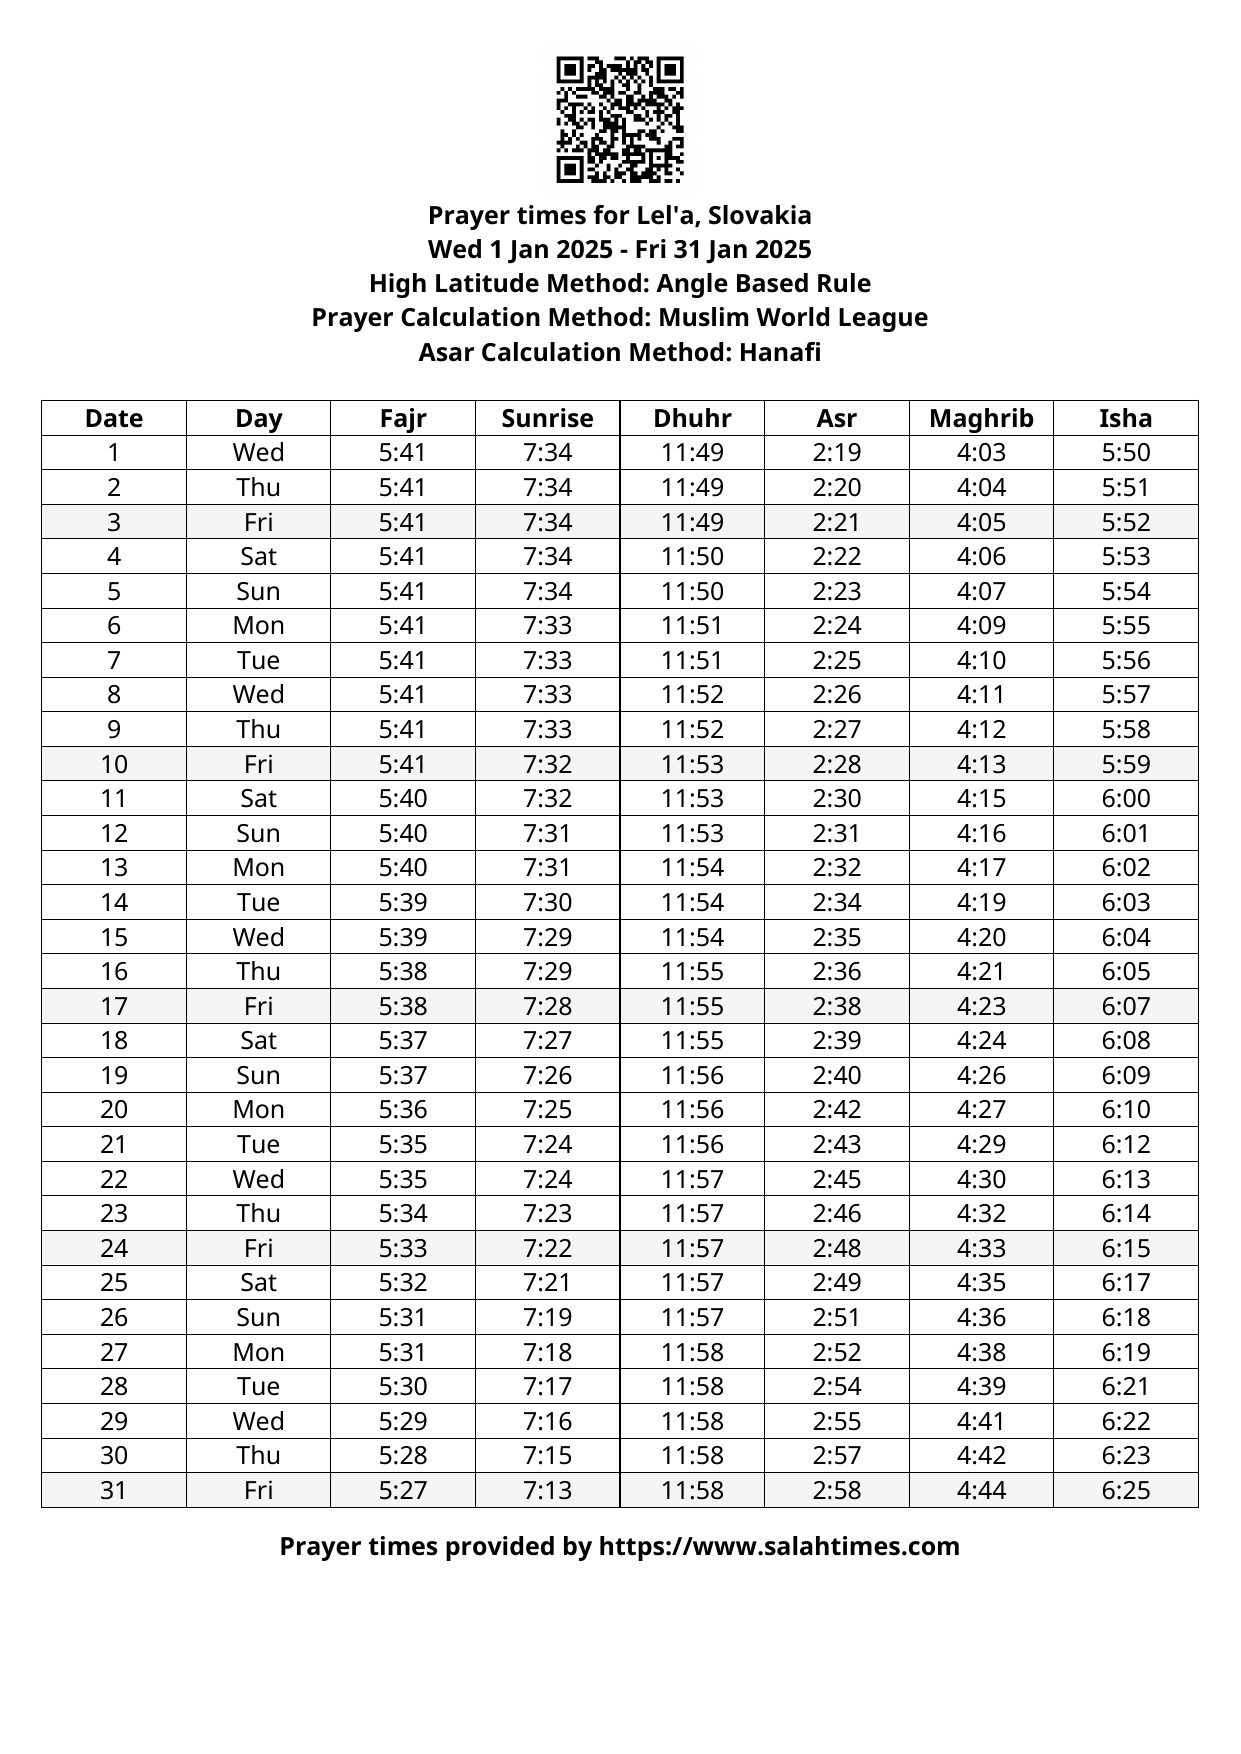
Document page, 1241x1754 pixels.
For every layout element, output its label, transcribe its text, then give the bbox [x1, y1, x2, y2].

table_cell 25 [42, 1266, 186, 1299]
table_cell 5:56 [1054, 643, 1198, 677]
table_cell 6:14 [1054, 1196, 1198, 1230]
table_cell 4:35 [910, 1266, 1053, 1299]
table_cell 5:37 [331, 1058, 475, 1092]
table_cell 2:27 [765, 712, 909, 746]
table_cell Thu [187, 1439, 330, 1472]
table_cell 11:56 [621, 1093, 764, 1126]
table_cell 4:05 [910, 505, 1053, 538]
table_cell Thu [187, 712, 330, 746]
table_cell 5:38 [331, 954, 475, 988]
table_cell 20 [42, 1093, 186, 1126]
table_cell 7:31 [476, 851, 619, 884]
table_cell 2:58 [765, 1473, 909, 1507]
table_cell 11:58 [621, 1473, 764, 1507]
table_cell 2:30 [765, 781, 909, 815]
table_cell 7:27 [476, 1024, 619, 1057]
table_cell 7:28 [476, 989, 619, 1022]
table_cell Wed [187, 1404, 330, 1437]
table_cell 2:52 [765, 1335, 909, 1368]
table_cell 5:55 [1054, 609, 1198, 642]
table_cell 5:38 [331, 989, 475, 1022]
table_cell 2:46 [765, 1196, 909, 1230]
table_cell 2:31 [765, 816, 909, 849]
table_cell Sat [187, 781, 330, 815]
table_cell 2:40 [765, 1058, 909, 1092]
table_cell 15 [42, 920, 186, 953]
table_cell 2:48 [765, 1231, 909, 1264]
table_cell 6:10 [1054, 1093, 1198, 1126]
table_cell 7:22 [476, 1231, 619, 1264]
table_header Dhuhr [621, 401, 764, 434]
table_cell 18 [42, 1024, 186, 1057]
table_cell 4:26 [910, 1058, 1053, 1092]
table_cell 5:41 [331, 505, 475, 538]
table_cell 4 [42, 539, 186, 573]
table_cell 11:54 [621, 920, 764, 953]
table_cell 11:51 [621, 609, 764, 642]
table_cell 6:15 [1054, 1231, 1198, 1264]
table_cell 5:41 [331, 678, 475, 711]
table_cell 5:28 [331, 1439, 475, 1472]
table_cell 11:57 [621, 1300, 764, 1334]
table_cell 4:09 [910, 609, 1053, 642]
table_cell 4:12 [910, 712, 1053, 746]
table_cell 16 [42, 954, 186, 988]
table_cell 2:23 [765, 574, 909, 607]
table_cell 6:00 [1054, 781, 1198, 815]
table_cell 4:36 [910, 1300, 1053, 1334]
table_cell Sat [187, 539, 330, 573]
table_cell 4:19 [910, 885, 1053, 919]
table_cell 6:03 [1054, 885, 1198, 919]
table_cell 7:18 [476, 1335, 619, 1368]
table_cell 7:32 [476, 781, 619, 815]
table_cell 11 [42, 781, 186, 815]
table_cell 6:12 [1054, 1127, 1198, 1161]
table_cell 2:26 [765, 678, 909, 711]
table_cell 6:13 [1054, 1162, 1198, 1195]
table_cell 5:39 [331, 920, 475, 953]
table_cell 5:51 [1054, 470, 1198, 504]
table_cell 7:29 [476, 954, 619, 988]
text Asar Calculation Method: Hanafi [42, 334, 1198, 368]
table_cell 4:29 [910, 1127, 1053, 1161]
table_cell 7:34 [476, 470, 619, 504]
table_cell 2:21 [765, 505, 909, 538]
table_cell 6:02 [1054, 851, 1198, 884]
table_cell 19 [42, 1058, 186, 1092]
table_cell 7:15 [476, 1439, 619, 1472]
table_cell 5:41 [331, 574, 475, 607]
table_cell Mon [187, 1335, 330, 1368]
table_cell 4:04 [910, 470, 1053, 504]
table_cell 5:53 [1054, 539, 1198, 573]
table_cell 13 [42, 851, 186, 884]
table_cell 5:34 [331, 1196, 475, 1230]
table_cell 7:34 [476, 539, 619, 573]
table_header Date [42, 401, 186, 434]
table_cell Sat [187, 1266, 330, 1299]
table_cell 2:20 [765, 470, 909, 504]
text Prayer times for Lel'a, Slovakia [42, 198, 1198, 232]
table_cell 6:18 [1054, 1300, 1198, 1334]
table_cell 11:52 [621, 712, 764, 746]
table_cell 7:34 [476, 574, 619, 607]
table_cell 17 [42, 989, 186, 1022]
table_cell 7:26 [476, 1058, 619, 1092]
table_cell 5:40 [331, 851, 475, 884]
table_cell 2 [42, 470, 186, 504]
table_cell 2:38 [765, 989, 909, 1022]
table_cell 11:57 [621, 1231, 764, 1264]
table_cell Sat [187, 1024, 330, 1057]
table_cell 11:53 [621, 816, 764, 849]
table_cell 31 [42, 1473, 186, 1507]
table_cell 6:22 [1054, 1404, 1198, 1437]
table_cell 5:37 [331, 1024, 475, 1057]
table_cell 5:41 [331, 712, 475, 746]
table_cell 24 [42, 1231, 186, 1264]
table_cell 4:44 [910, 1473, 1053, 1507]
table_cell 7:33 [476, 609, 619, 642]
table_cell 11:57 [621, 1196, 764, 1230]
table_cell 5:33 [331, 1231, 475, 1264]
table_cell 5:40 [331, 781, 475, 815]
table_cell 4:41 [910, 1404, 1053, 1437]
table_cell 7:34 [476, 436, 619, 469]
table_cell 5:41 [331, 539, 475, 573]
table_cell Thu [187, 954, 330, 988]
table_cell 11:50 [621, 539, 764, 573]
table_cell 6:21 [1054, 1369, 1198, 1403]
table_cell 6:09 [1054, 1058, 1198, 1092]
table_cell 23 [42, 1196, 186, 1230]
table_cell 5:41 [331, 470, 475, 504]
table_cell 7:25 [476, 1093, 619, 1126]
table_cell 7:33 [476, 643, 619, 677]
table_cell 5:41 [331, 643, 475, 677]
table_cell Thu [187, 470, 330, 504]
table_cell 5:54 [1054, 574, 1198, 607]
table_cell 27 [42, 1335, 186, 1368]
table_cell 5:29 [331, 1404, 475, 1437]
table_cell 8 [42, 678, 186, 711]
table_cell 11:55 [621, 1024, 764, 1057]
table_cell 14 [42, 885, 186, 919]
table_cell 4:42 [910, 1439, 1053, 1472]
table_cell 6:17 [1054, 1266, 1198, 1299]
table_header Isha [1054, 401, 1198, 434]
table_cell 11:53 [621, 781, 764, 815]
text Prayer Calculation Method: Muslim World League [42, 300, 1198, 334]
table_cell 21 [42, 1127, 186, 1161]
table_cell 2:39 [765, 1024, 909, 1057]
table_cell 7:24 [476, 1127, 619, 1161]
table_cell 11:52 [621, 678, 764, 711]
table_cell Tue [187, 1127, 330, 1161]
table_cell 6:19 [1054, 1335, 1198, 1368]
text High Latitude Method: Angle Based Rule [42, 266, 1198, 300]
table_cell 2:57 [765, 1439, 909, 1472]
table_cell 4:10 [910, 643, 1053, 677]
table_cell 7:24 [476, 1162, 619, 1195]
table_cell 7:16 [476, 1404, 619, 1437]
table_cell 7:30 [476, 885, 619, 919]
table_cell Sun [187, 574, 330, 607]
table_cell 5:35 [331, 1127, 475, 1161]
table_cell 6:04 [1054, 920, 1198, 953]
table_cell 7:29 [476, 920, 619, 953]
table_cell Wed [187, 1162, 330, 1195]
table_cell 4:16 [910, 816, 1053, 849]
table_cell 7:31 [476, 816, 619, 849]
table_cell 11:55 [621, 954, 764, 988]
table_cell 11:58 [621, 1404, 764, 1437]
table_cell 5:41 [331, 609, 475, 642]
table_cell 4:32 [910, 1196, 1053, 1230]
table_cell Wed [187, 920, 330, 953]
table_cell 12 [42, 816, 186, 849]
table_cell 6:01 [1054, 816, 1198, 849]
table_cell 11:49 [621, 436, 764, 469]
table_cell 5:39 [331, 885, 475, 919]
table_cell 2:32 [765, 851, 909, 884]
table_cell 5:35 [331, 1162, 475, 1195]
table_cell 11:51 [621, 643, 764, 677]
table_cell 2:24 [765, 609, 909, 642]
table_cell 5:27 [331, 1473, 475, 1507]
table_cell 2:35 [765, 920, 909, 953]
table_cell 11:57 [621, 1162, 764, 1195]
table_cell Wed [187, 678, 330, 711]
table_cell 5:50 [1054, 436, 1198, 469]
table_cell 26 [42, 1300, 186, 1334]
table_cell 5:40 [331, 816, 475, 849]
table_cell 6:08 [1054, 1024, 1198, 1057]
table_cell Fri [187, 989, 330, 1022]
table_cell 6:05 [1054, 954, 1198, 988]
table_cell 2:55 [765, 1404, 909, 1437]
table_cell 11:49 [621, 470, 764, 504]
picture [542, 41, 699, 198]
table_cell Tue [187, 1369, 330, 1403]
table_cell 11:57 [621, 1266, 764, 1299]
table_cell 7:32 [476, 747, 619, 780]
table_cell 4:38 [910, 1335, 1053, 1368]
table_cell 2:28 [765, 747, 909, 780]
table_cell Sun [187, 1300, 330, 1334]
table_cell 9 [42, 712, 186, 746]
table_cell Fri [187, 1473, 330, 1507]
table_cell 2:22 [765, 539, 909, 573]
table_cell 6:23 [1054, 1439, 1198, 1472]
table_cell 11:58 [621, 1335, 764, 1368]
table_cell 5:52 [1054, 505, 1198, 538]
table_cell 2:43 [765, 1127, 909, 1161]
table_cell 2:34 [765, 885, 909, 919]
table_cell Fri [187, 1231, 330, 1264]
table_cell 11:49 [621, 505, 764, 538]
table_cell 4:33 [910, 1231, 1053, 1264]
table_cell 7:33 [476, 712, 619, 746]
table_cell Tue [187, 643, 330, 677]
table_cell Mon [187, 1093, 330, 1126]
table_cell Thu [187, 1196, 330, 1230]
table_cell 4:30 [910, 1162, 1053, 1195]
table_cell 4:23 [910, 989, 1053, 1022]
table_cell 29 [42, 1404, 186, 1437]
table_cell 4:39 [910, 1369, 1053, 1403]
table_cell 2:19 [765, 436, 909, 469]
table_cell 5:57 [1054, 678, 1198, 711]
table_cell 11:55 [621, 989, 764, 1022]
table_cell 5:58 [1054, 712, 1198, 746]
table_cell 5:31 [331, 1335, 475, 1368]
table_cell 7:13 [476, 1473, 619, 1507]
text Wed 1 Jan 2025 - Fri 31 Jan 2025 [42, 232, 1198, 266]
table_cell 4:21 [910, 954, 1053, 988]
table_cell 6:07 [1054, 989, 1198, 1022]
table_cell Wed [187, 436, 330, 469]
table_cell 2:36 [765, 954, 909, 988]
table_cell 28 [42, 1369, 186, 1403]
table_cell 4:06 [910, 539, 1053, 573]
table_header Asr [765, 401, 909, 434]
table_header Fajr [331, 401, 475, 434]
table_cell 11:58 [621, 1439, 764, 1472]
table_cell 5:41 [331, 436, 475, 469]
table_cell 22 [42, 1162, 186, 1195]
table_cell 5:59 [1054, 747, 1198, 780]
table_cell 11:54 [621, 885, 764, 919]
table_cell 2:54 [765, 1369, 909, 1403]
table_header Maghrib [910, 401, 1053, 434]
table_cell 5:41 [331, 747, 475, 780]
table_cell 3 [42, 505, 186, 538]
table_cell 4:13 [910, 747, 1053, 780]
table_cell 2:51 [765, 1300, 909, 1334]
table_cell 11:58 [621, 1369, 764, 1403]
table_cell 11:56 [621, 1058, 764, 1092]
table_cell Mon [187, 851, 330, 884]
table_cell Fri [187, 747, 330, 780]
table_cell Mon [187, 609, 330, 642]
table_cell 5:31 [331, 1300, 475, 1334]
table_header Day [187, 401, 330, 434]
table_cell 2:25 [765, 643, 909, 677]
table_cell 11:50 [621, 574, 764, 607]
table_cell 11:56 [621, 1127, 764, 1161]
table_cell 4:24 [910, 1024, 1053, 1057]
table_cell 4:07 [910, 574, 1053, 607]
table_cell 4:17 [910, 851, 1053, 884]
table_cell 2:42 [765, 1093, 909, 1126]
table_cell 4:11 [910, 678, 1053, 711]
table_cell 4:03 [910, 436, 1053, 469]
table_cell 7:34 [476, 505, 619, 538]
table_cell 4:20 [910, 920, 1053, 953]
table_cell Sun [187, 1058, 330, 1092]
table_cell Fri [187, 505, 330, 538]
table_cell 11:53 [621, 747, 764, 780]
table_cell 5:30 [331, 1369, 475, 1403]
table_cell 1 [42, 436, 186, 469]
table_cell 7:19 [476, 1300, 619, 1334]
table_cell 5:32 [331, 1266, 475, 1299]
table_cell 6 [42, 609, 186, 642]
table_cell 2:49 [765, 1266, 909, 1299]
table_cell 10 [42, 747, 186, 780]
table_cell 7:23 [476, 1196, 619, 1230]
table_cell 2:45 [765, 1162, 909, 1195]
table_cell 7:33 [476, 678, 619, 711]
table_cell 5 [42, 574, 186, 607]
table_cell 11:54 [621, 851, 764, 884]
table_header Sunrise [476, 401, 619, 434]
table_cell 4:27 [910, 1093, 1053, 1126]
text Prayer times provided by https://www.salahtimes.com [42, 1528, 1198, 1563]
table_cell 5:36 [331, 1093, 475, 1126]
table_cell 7:17 [476, 1369, 619, 1403]
table_cell Sun [187, 816, 330, 849]
table_cell 4:15 [910, 781, 1053, 815]
table_cell 30 [42, 1439, 186, 1472]
table_cell 7 [42, 643, 186, 677]
table_cell 7:21 [476, 1266, 619, 1299]
table_cell 6:25 [1054, 1473, 1198, 1507]
table_cell Tue [187, 885, 330, 919]
